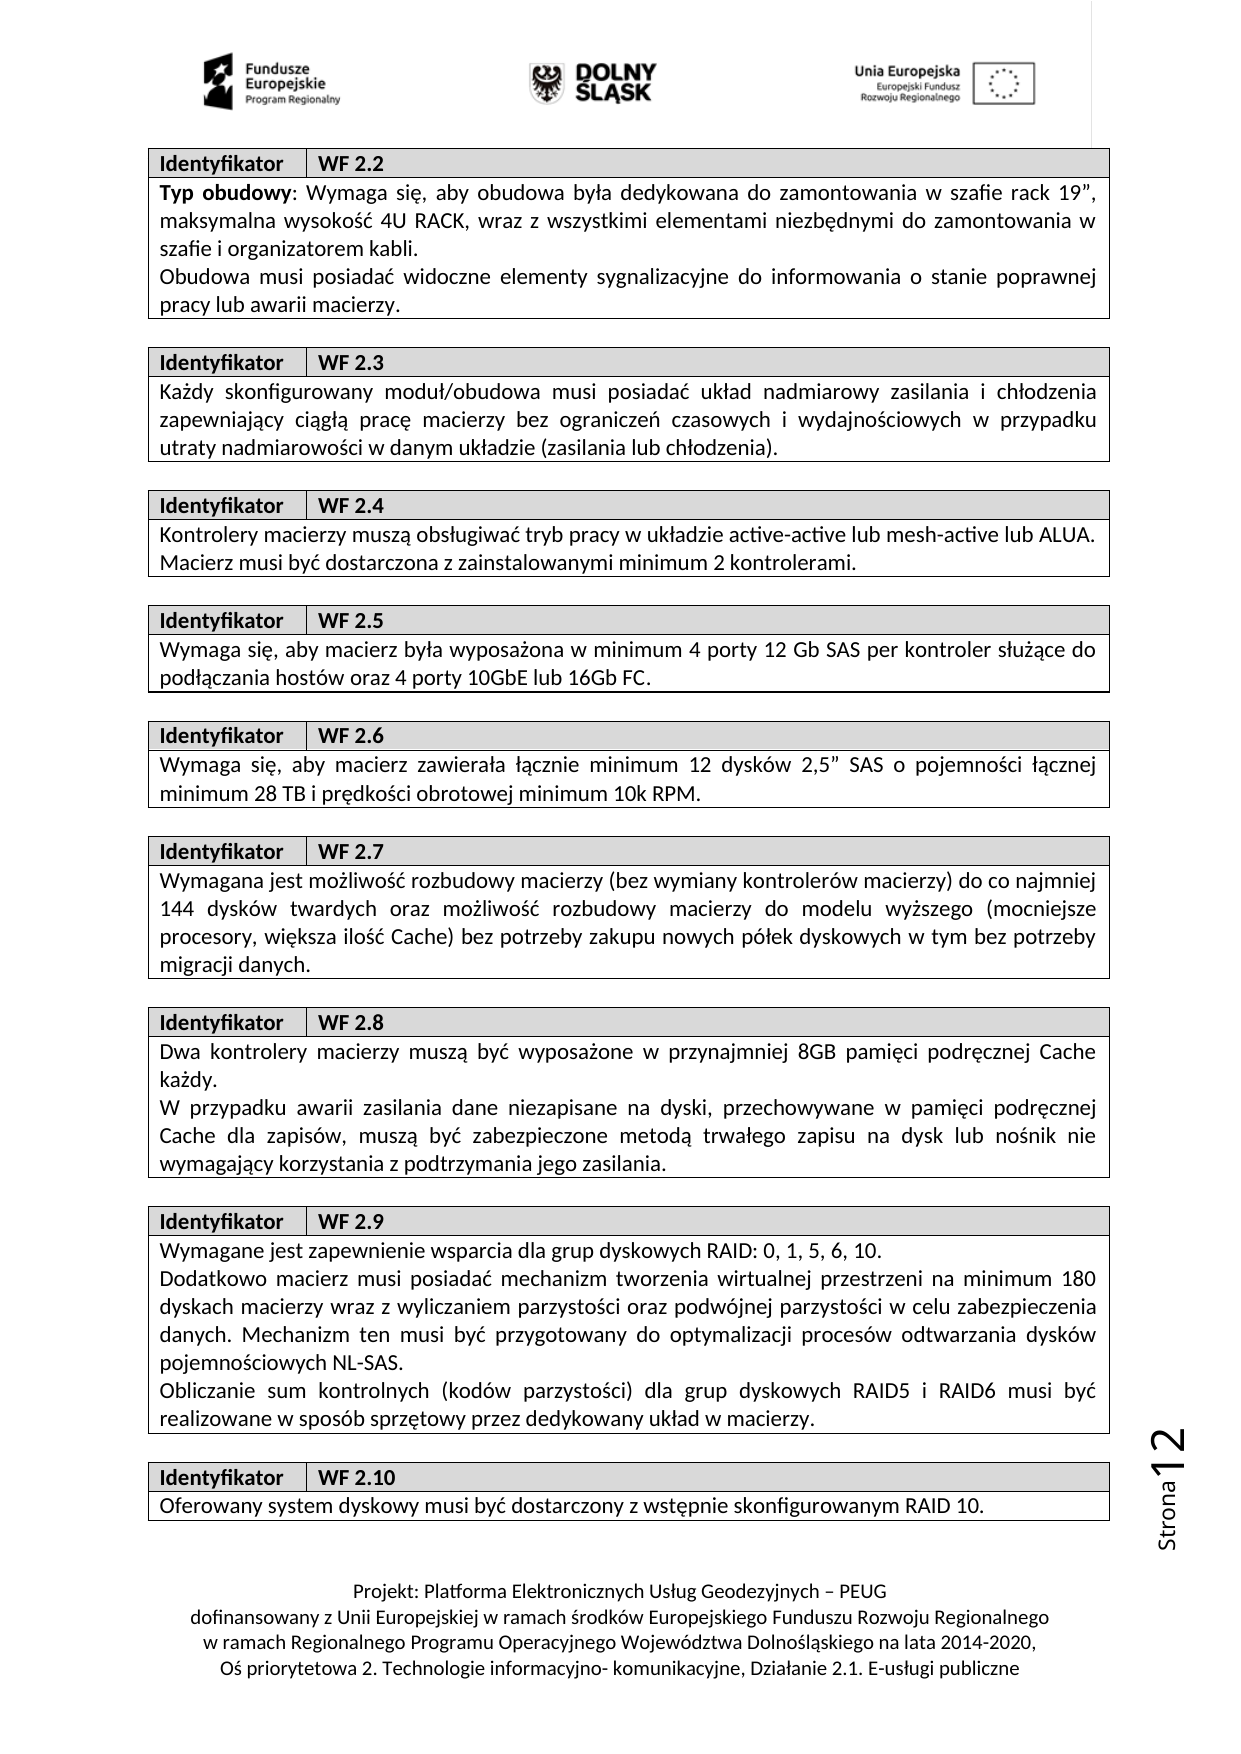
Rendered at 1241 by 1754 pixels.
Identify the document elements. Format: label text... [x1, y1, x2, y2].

table_cell Typ obudowy: Wymaga się, aby obudowa była dedykowana do zamontowania w szafie rack 19”, maksymalna wysokość 4U RACK, wraz z wszystkimi elementami niezbędnymi do zamontowania w szafie i organizatorem kabli. Obudowa musi posiadać widoczne elementy sygnalizacyjne do informowania o stanie poprawnej pracy lub awarii macierzy. [149, 178, 1109, 318]
picture [147, 1, 1093, 148]
table_header Identyfikator [149, 1207, 306, 1235]
table_header WF 02.003 [307, 348, 1109, 376]
table_header WF 02.005 [307, 606, 1109, 634]
table_header Identyfikator [149, 722, 306, 749]
table_header Identyfikator [149, 1463, 306, 1491]
table_cell Kontrolery macierzy muszą obsługiwać tryb pracy w układzie active-active lub mesh-active lub ALUA. Macierz musi być dostarczona z zainstalowanymi minimum 2 kontrolerami. [149, 520, 1109, 576]
table_cell Wymagane jest zapewnienie wsparcia dla grup dyskowych RAID: 0, 1, 5, 6, 10. Dodatkowo macierz musi posiadać mechanizm tworzenia wirtualnej przestrzeni na minimum 180 dyskach macierzy wraz z wyliczaniem parzystości oraz podwójnej parzystości w celu zabezpieczenia danych. Mechanizm ten musi być przygotowany do optymalizacji procesów odtwarzania dysków pojemnościowych NL-SAS. Obliczanie sum kontrolnych (kodów parzystości) dla grup dyskowych RAID5 i RAID6 musi być realizowane w sposób sprzętowy przez dedykowany układ w macierzy. [149, 1236, 1109, 1432]
table_header WF 02.007 [307, 837, 1109, 865]
table_header Identyfikator [149, 348, 306, 376]
table_header WF 02.004 [307, 491, 1109, 519]
table_cell Wymaga się, aby macierz zawierała łącznie minimum 12 dysków 2,5” SAS o pojemności łącznej minimum 28 TB i prędkości obrotowej minimum 10k RPM. [149, 751, 1109, 807]
table_header WF 02.010 [307, 1463, 1109, 1491]
table_header WF 02.008 [307, 1008, 1109, 1036]
table_header Identyfikator [149, 1008, 306, 1036]
table_cell Każdy skonfigurowany moduł/obudowa musi posiadać układ nadmiarowy zasilania i chłodzenia zapewniający ciągłą pracę macierzy bez ograniczeń czasowych i wydajnościowych w przypadku utraty nadmiarowości w danym układzie (zasilania lub chłodzenia). [149, 377, 1109, 461]
table_header WF 02.009 [307, 1207, 1109, 1235]
table_header Identyfikator [149, 149, 306, 177]
table_cell Dwa kontrolery macierzy muszą być wyposażone w przynajmniej 8GB pamięci podręcznej Cache każdy. W przypadku awarii zasilania dane niezapisane na dyski, przechowywane w pamięci podręcznej Cache dla zapisów, muszą być zabezpieczone metodą trwałego zapisu na dysk lub nośnik nie wymagający korzystania z podtrzymania jego zasilania. [149, 1037, 1109, 1177]
table_header Identyfikator [149, 837, 306, 865]
table_cell Wymagana jest możliwość rozbudowy macierzy (bez wymiany kontrolerów macierzy) do co najmniej 144 dysków twardych oraz możliwość rozbudowy macierzy do modelu wyższego (mocniejsze procesory, większa ilość Cache) bez potrzeby zakupu nowych półek dyskowych w tym bez potrzeby migracji danych. [149, 866, 1109, 978]
table_cell Oferowany system dyskowy musi być dostarczony z wstępnie skonfigurowanym RAID 10. [149, 1492, 1109, 1520]
table_header Identyfikator [149, 606, 306, 634]
table_header WF 02.002 [307, 149, 1109, 177]
table_cell Wymaga się, aby macierz była wyposażona w minimum 4 porty 12 Gb SAS per kontroler służące do podłączania hostów oraz 4 porty 10GbE lub 16Gb FC. [149, 635, 1109, 691]
table_header Identyfikator [149, 491, 306, 519]
table_header WF 02.006 [307, 722, 1109, 749]
